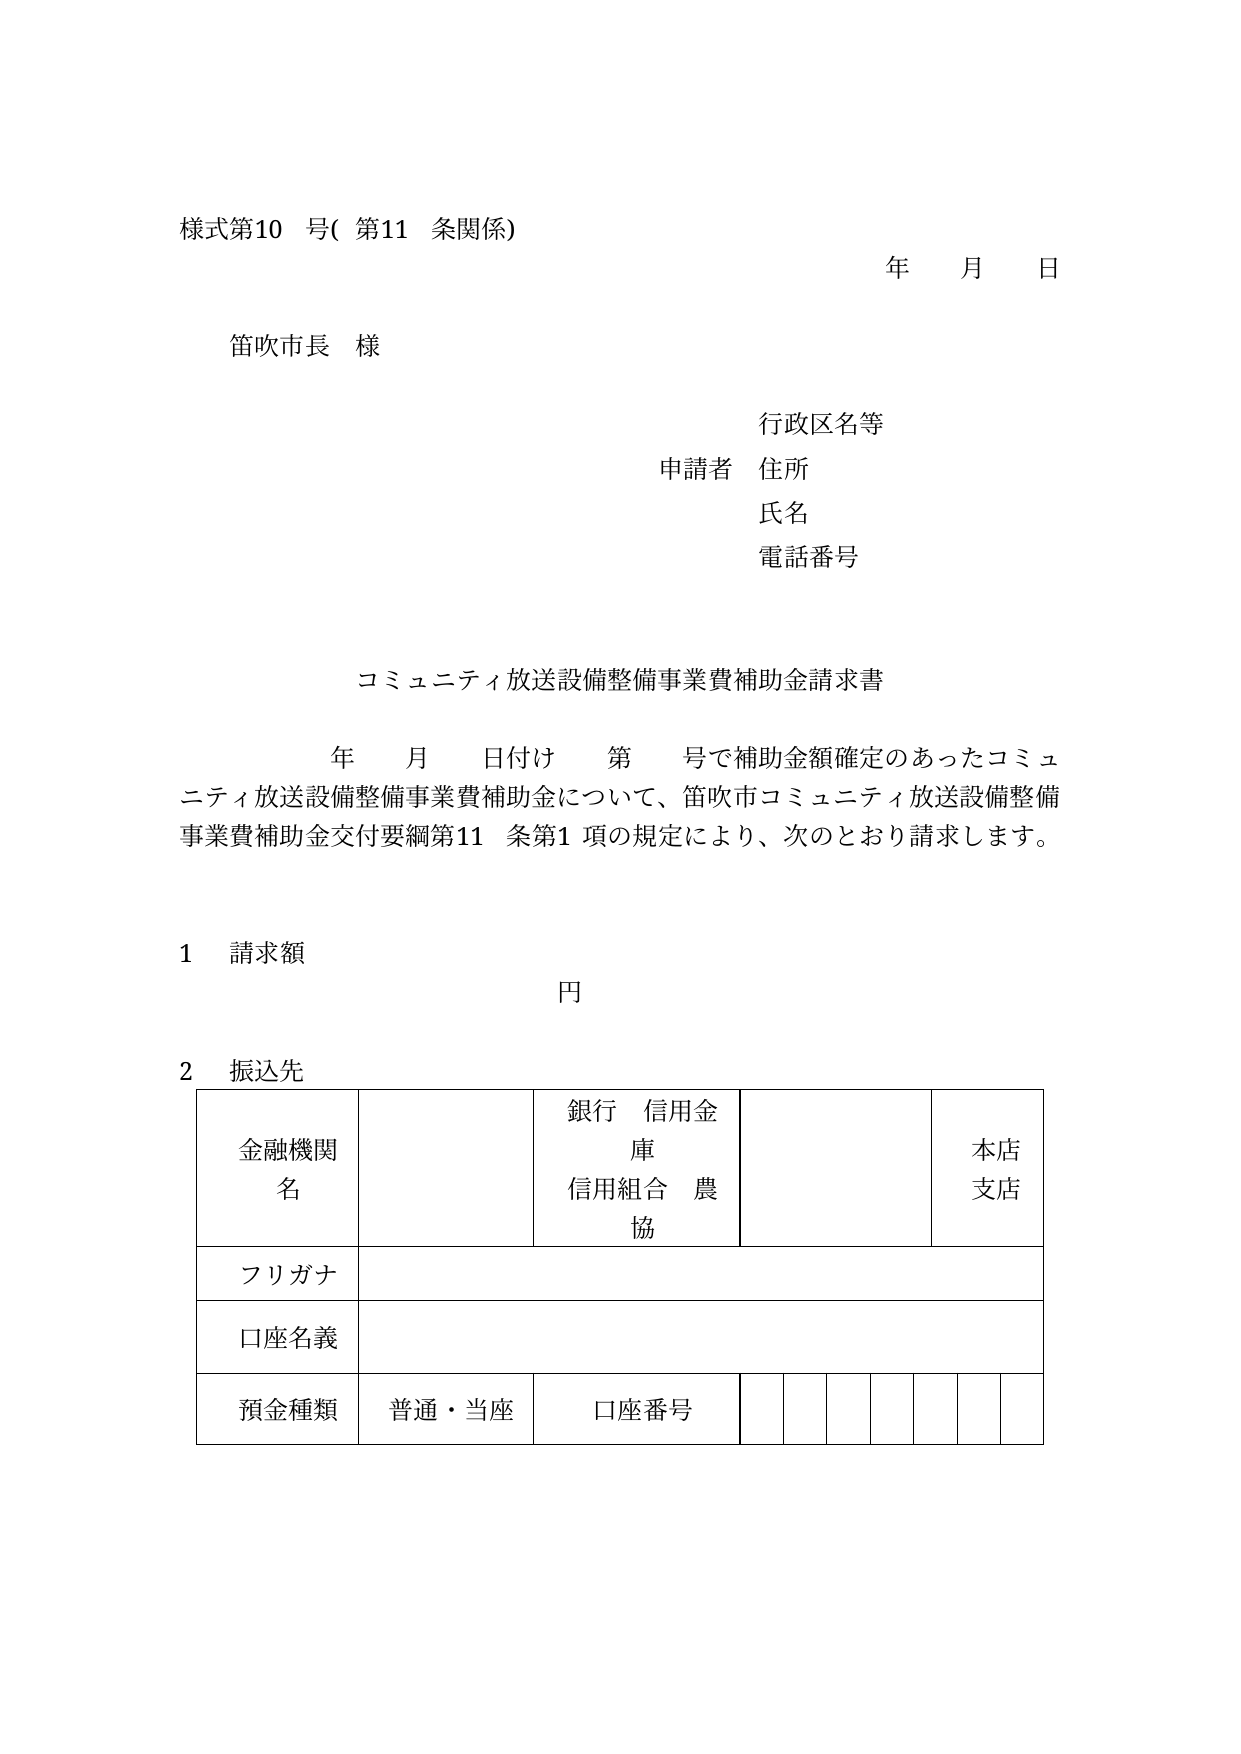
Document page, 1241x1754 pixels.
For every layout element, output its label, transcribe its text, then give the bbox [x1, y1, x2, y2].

table_header 銀行 信用金庫 信用組合 農協 [534, 1090, 739, 1246]
text 氏名 [179, 492, 1061, 531]
text 電話番号 [179, 537, 961, 576]
table_cell [958, 1374, 1000, 1444]
table_cell [1001, 1374, 1043, 1444]
table_cell [784, 1374, 826, 1444]
table_cell [871, 1374, 913, 1444]
table_cell [359, 1301, 1043, 1372]
table_cell フリガナ [197, 1247, 358, 1300]
table_cell [827, 1374, 870, 1444]
text コミュニティ放送設備整備事業費補助金請求書 [179, 659, 1061, 698]
table_cell 口座名義 [197, 1301, 358, 1372]
table_cell 口座番号 [534, 1374, 739, 1444]
text 申請者 住所 [179, 448, 1061, 487]
text 行政区名等 [179, 403, 1061, 442]
text 2 振込先 [179, 1050, 1061, 1089]
text 円 [179, 972, 1061, 1011]
text 笛吹市長 様 [179, 325, 1061, 364]
text 年 月 日 [179, 247, 1061, 286]
text 1 請求額 [179, 932, 1061, 972]
table_cell [914, 1374, 957, 1444]
text 年 月 日付け 第 号で補助金額確定のあったコミュニティ放送設備整備事業費補助金について、笛吹市コミュニティ放送設備整備事業費補助金交付要綱第11条第1項の規定により、次のとおり請求します。 [179, 737, 1061, 854]
table_cell 預金種類 [197, 1374, 358, 1444]
table_cell [741, 1374, 783, 1444]
table_header [359, 1090, 533, 1246]
table_cell [359, 1247, 1043, 1300]
table_header 金融機関名 [197, 1090, 358, 1246]
table_header [741, 1090, 931, 1246]
table_cell 普通・当座 [359, 1374, 533, 1444]
text 様式第10号(第11条関係) [179, 208, 1061, 247]
table_header 本店 支店 [932, 1090, 1043, 1246]
